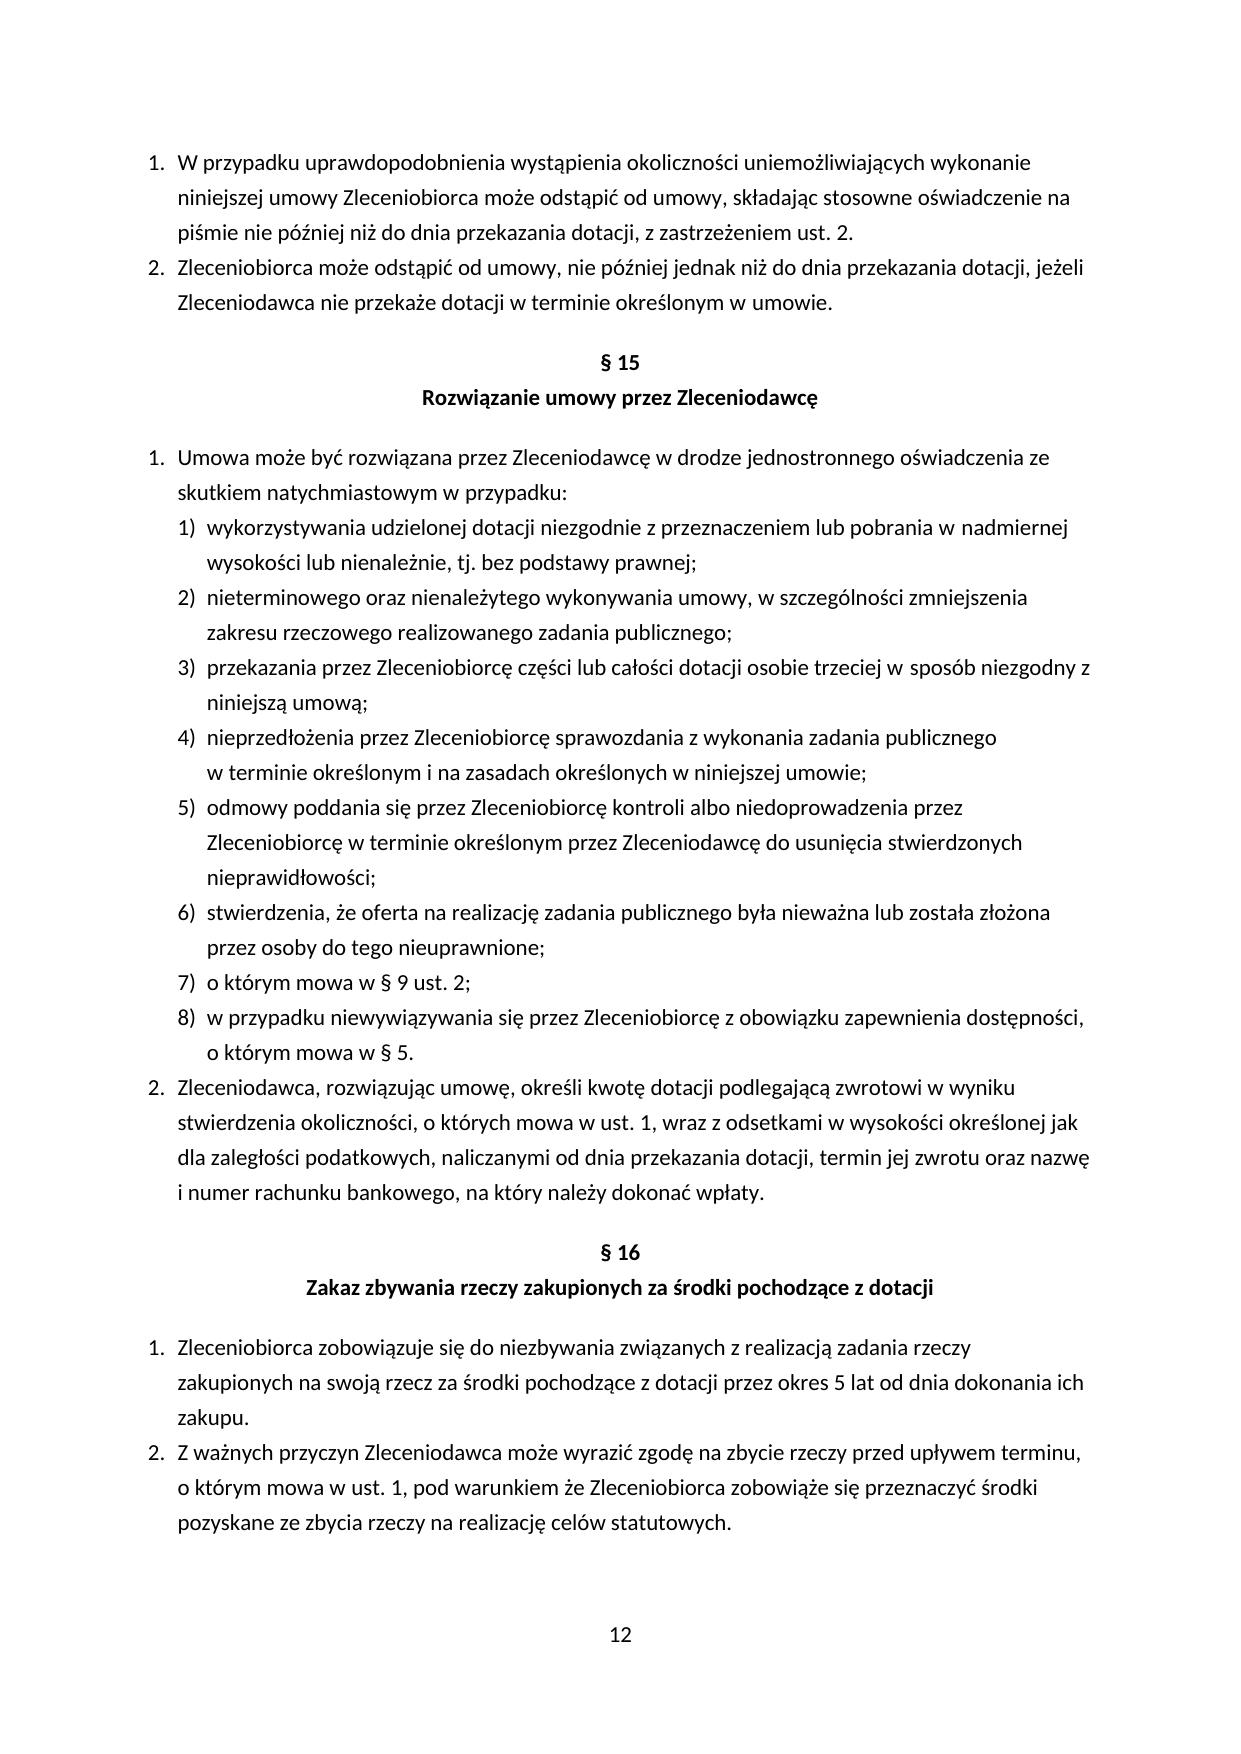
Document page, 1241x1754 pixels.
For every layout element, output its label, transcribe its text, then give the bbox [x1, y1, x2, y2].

subtitle § 15 Rozwiązanie umowy przez Zleceniodawcę [148, 348, 1093, 411]
list Umowa może być rozwiązana przez Zleceniodawcę w drodze jednostronnego oświadczenia ze skutkiem natychmiastowym w przypadku: [148, 443, 1093, 506]
list nieterminowego oraz nienależytego wykonywania umowy, w szczególności zmniejszenia zakresu rzeczowego realizowanego zadania publicznego; [177, 583, 1093, 646]
list przekazania przez Zleceniobiorcę części lub całości dotacji osobie trzeciej w sposób niezgodny z niniejszą umową; [177, 653, 1093, 716]
list o którym mowa w § 9 ust. 2; [177, 968, 1093, 996]
list nieprzedłożenia przez Zleceniobiorcę sprawozdania z wykonania zadania publicznego w terminie określonym i na zasadach określonych w niniejszej umowie; [177, 723, 1093, 786]
list Zleceniobiorca może odstąpić od umowy, nie później jednak niż do dnia przekazania dotacji, jeżeli Zleceniodawca nie przekaże dotacji w terminie określonym w umowie. [148, 253, 1093, 316]
list w przypadku niewywiązywania się przez Zleceniobiorcę z obowiązku zapewnienia dostępności, o którym mowa w § 5. [177, 1003, 1093, 1066]
list wykorzystywania udzielonej dotacji niezgodnie z przeznaczeniem lub pobrania w nadmiernej wysokości lub nienależnie, tj. bez podstawy prawnej; [177, 513, 1093, 576]
list Zleceniodawca, rozwiązując umowę, określi kwotę dotacji podlegającą zwrotowi w wyniku stwierdzenia okoliczności, o których mowa w ust. 1, wraz z odsetkami w wysokości określonej jak dla zaległości podatkowych, naliczanymi od dnia przekazania dotacji, termin jej zwrotu oraz nazwę i numer rachunku bankowego, na który należy dokonać wpłaty. [148, 1073, 1093, 1206]
list Z ważnych przyczyn Zleceniodawca może wyrazić zgodę na zbycie rzeczy przed upływem terminu, o którym mowa w ust. 1, pod warunkiem że Zleceniobiorca zobowiąże się przeznaczyć środki pozyskane ze zbycia rzeczy na realizację celów statutowych. [148, 1438, 1093, 1536]
list W przypadku uprawdopodobnienia wystąpienia okoliczności uniemożliwiających wykonanie niniejszej umowy Zleceniobiorca może odstąpić od umowy, składając stosowne oświadczenie na piśmie nie później niż do dnia przekazania dotacji, z zastrzeżeniem ust. 2. [148, 148, 1093, 246]
list stwierdzenia, że oferta na realizację zadania publicznego była nieważna lub została złożona przez osoby do tego nieuprawnione; [177, 898, 1093, 961]
subtitle § 16 Zakaz zbywania rzeczy zakupionych za środki pochodzące z dotacji [148, 1238, 1093, 1301]
list odmowy poddania się przez Zleceniobiorcę kontroli albo niedoprowadzenia przez Zleceniobiorcę w terminie określonym przez Zleceniodawcę do usunięcia stwierdzonych nieprawidłowości; [177, 793, 1093, 891]
list Zleceniobiorca zobowiązuje się do niezbywania związanych z realizacją zadania rzeczy zakupionych na swoją rzecz za środki pochodzące z dotacji przez okres 5 lat od dnia dokonania ich zakupu. [148, 1333, 1093, 1431]
